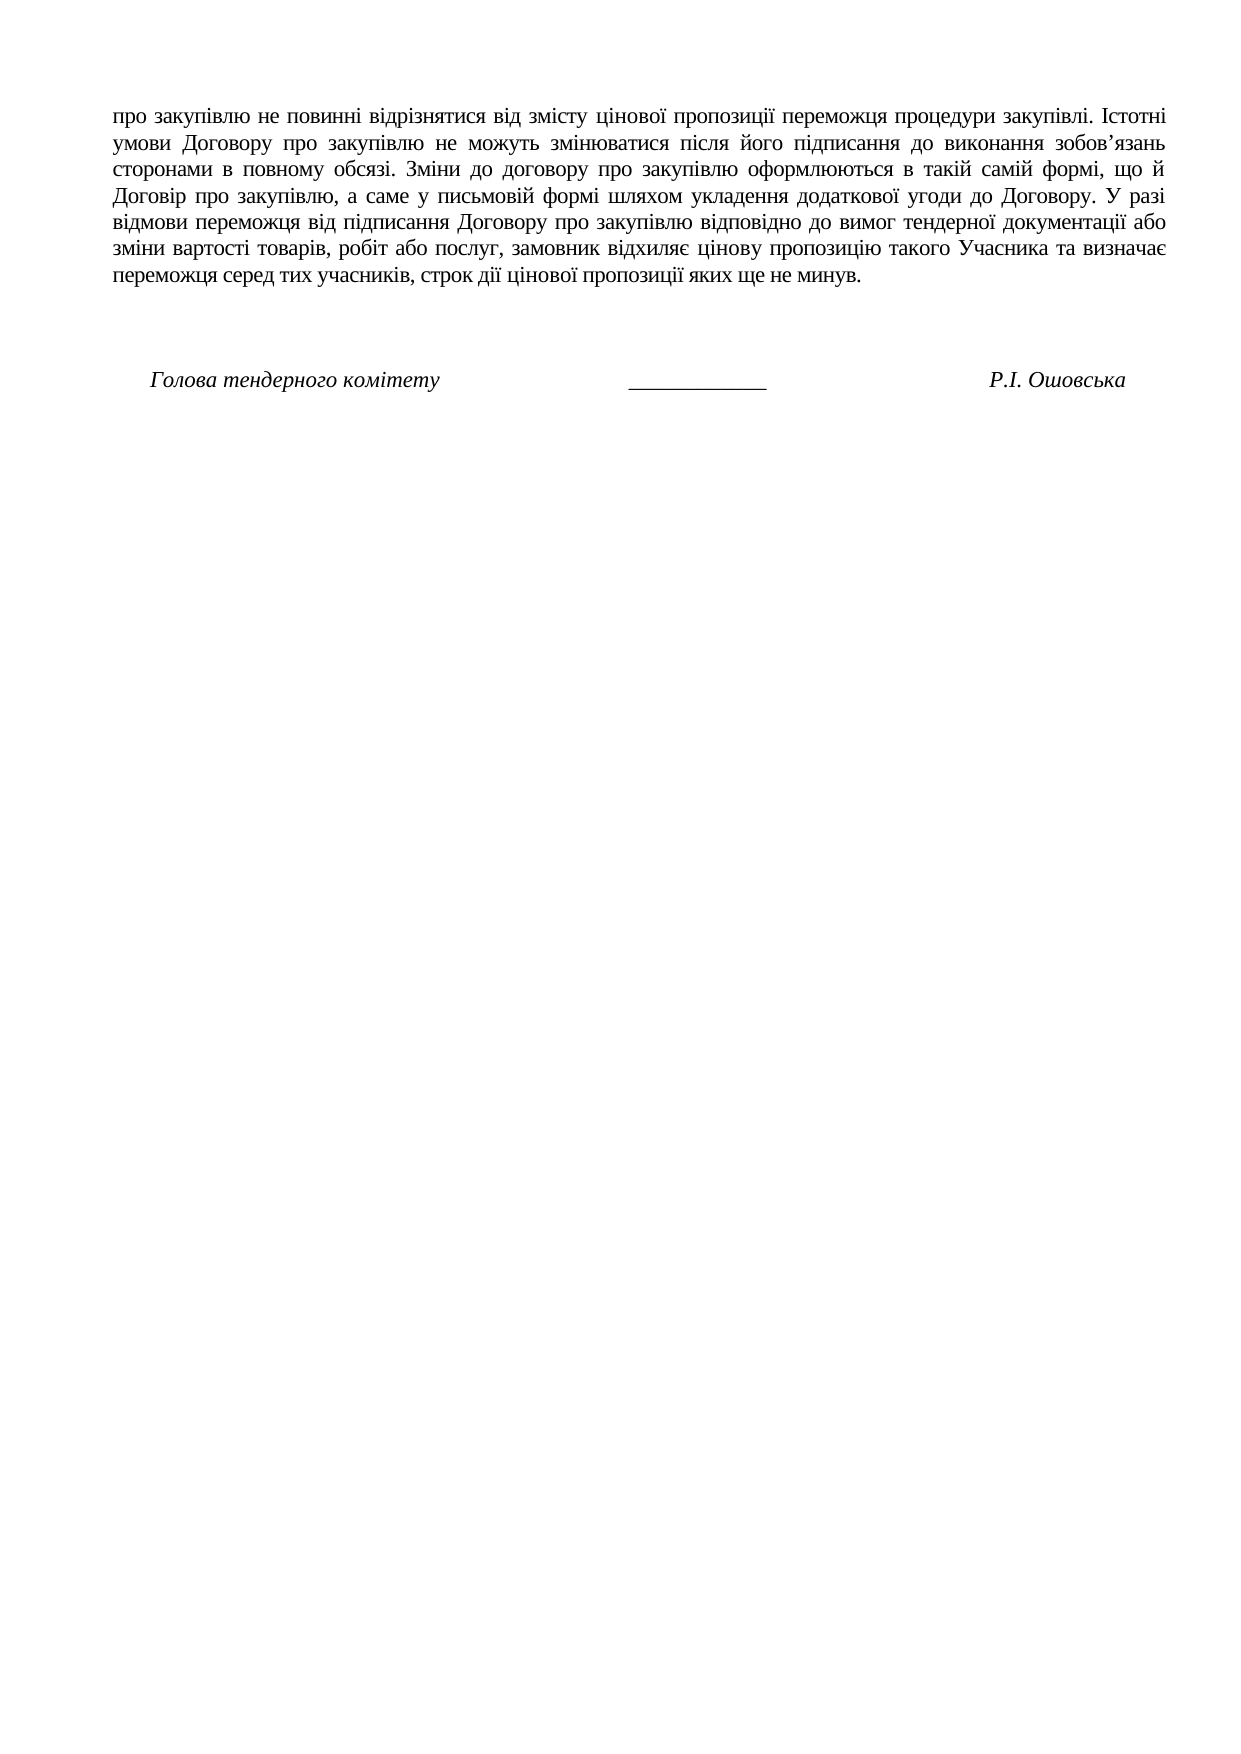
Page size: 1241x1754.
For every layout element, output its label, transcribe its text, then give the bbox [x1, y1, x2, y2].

text Голова тендерного комітету ____________ Р.І. Ошовська [112, 366, 1167, 392]
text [112, 103, 1167, 287]
